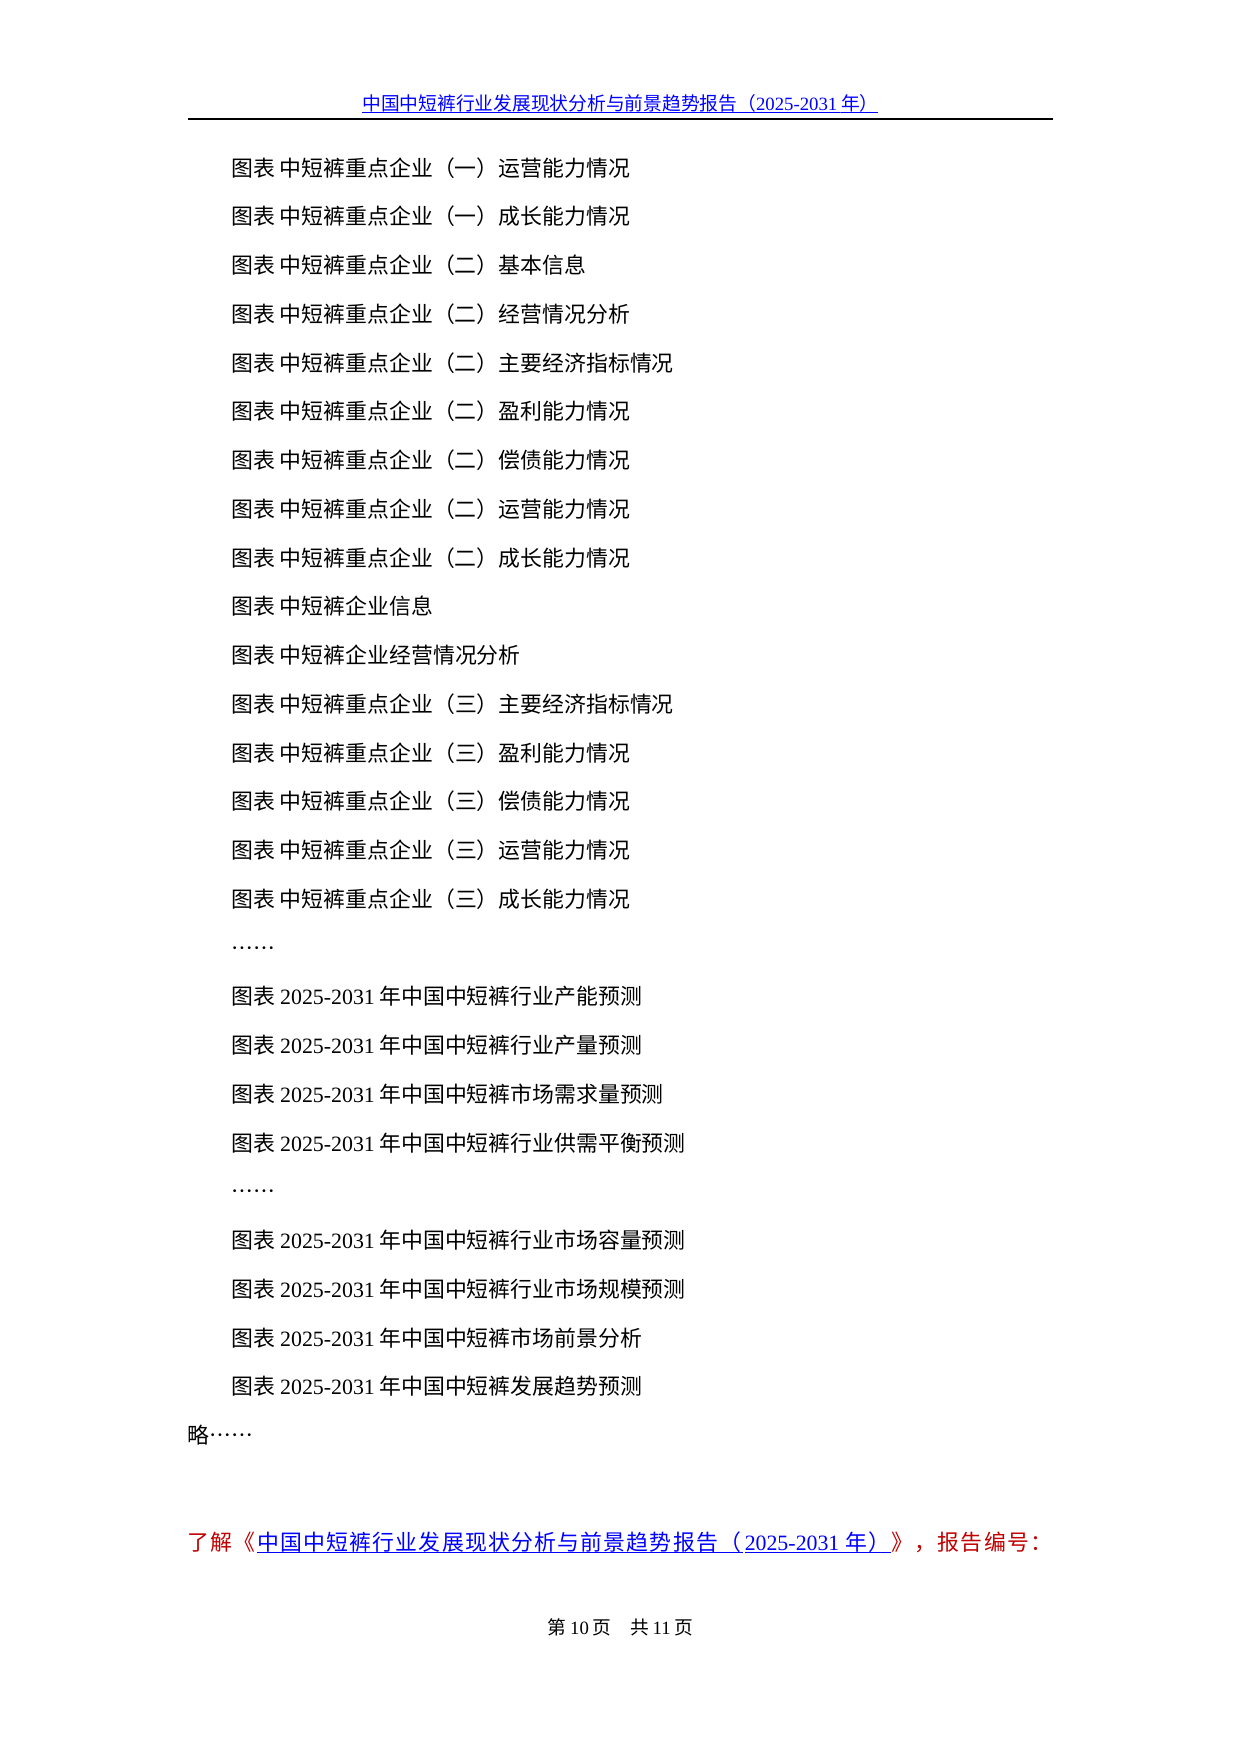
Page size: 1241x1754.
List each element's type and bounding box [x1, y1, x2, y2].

text [187, 1524, 1053, 1557]
text [187, 150, 1053, 1450]
